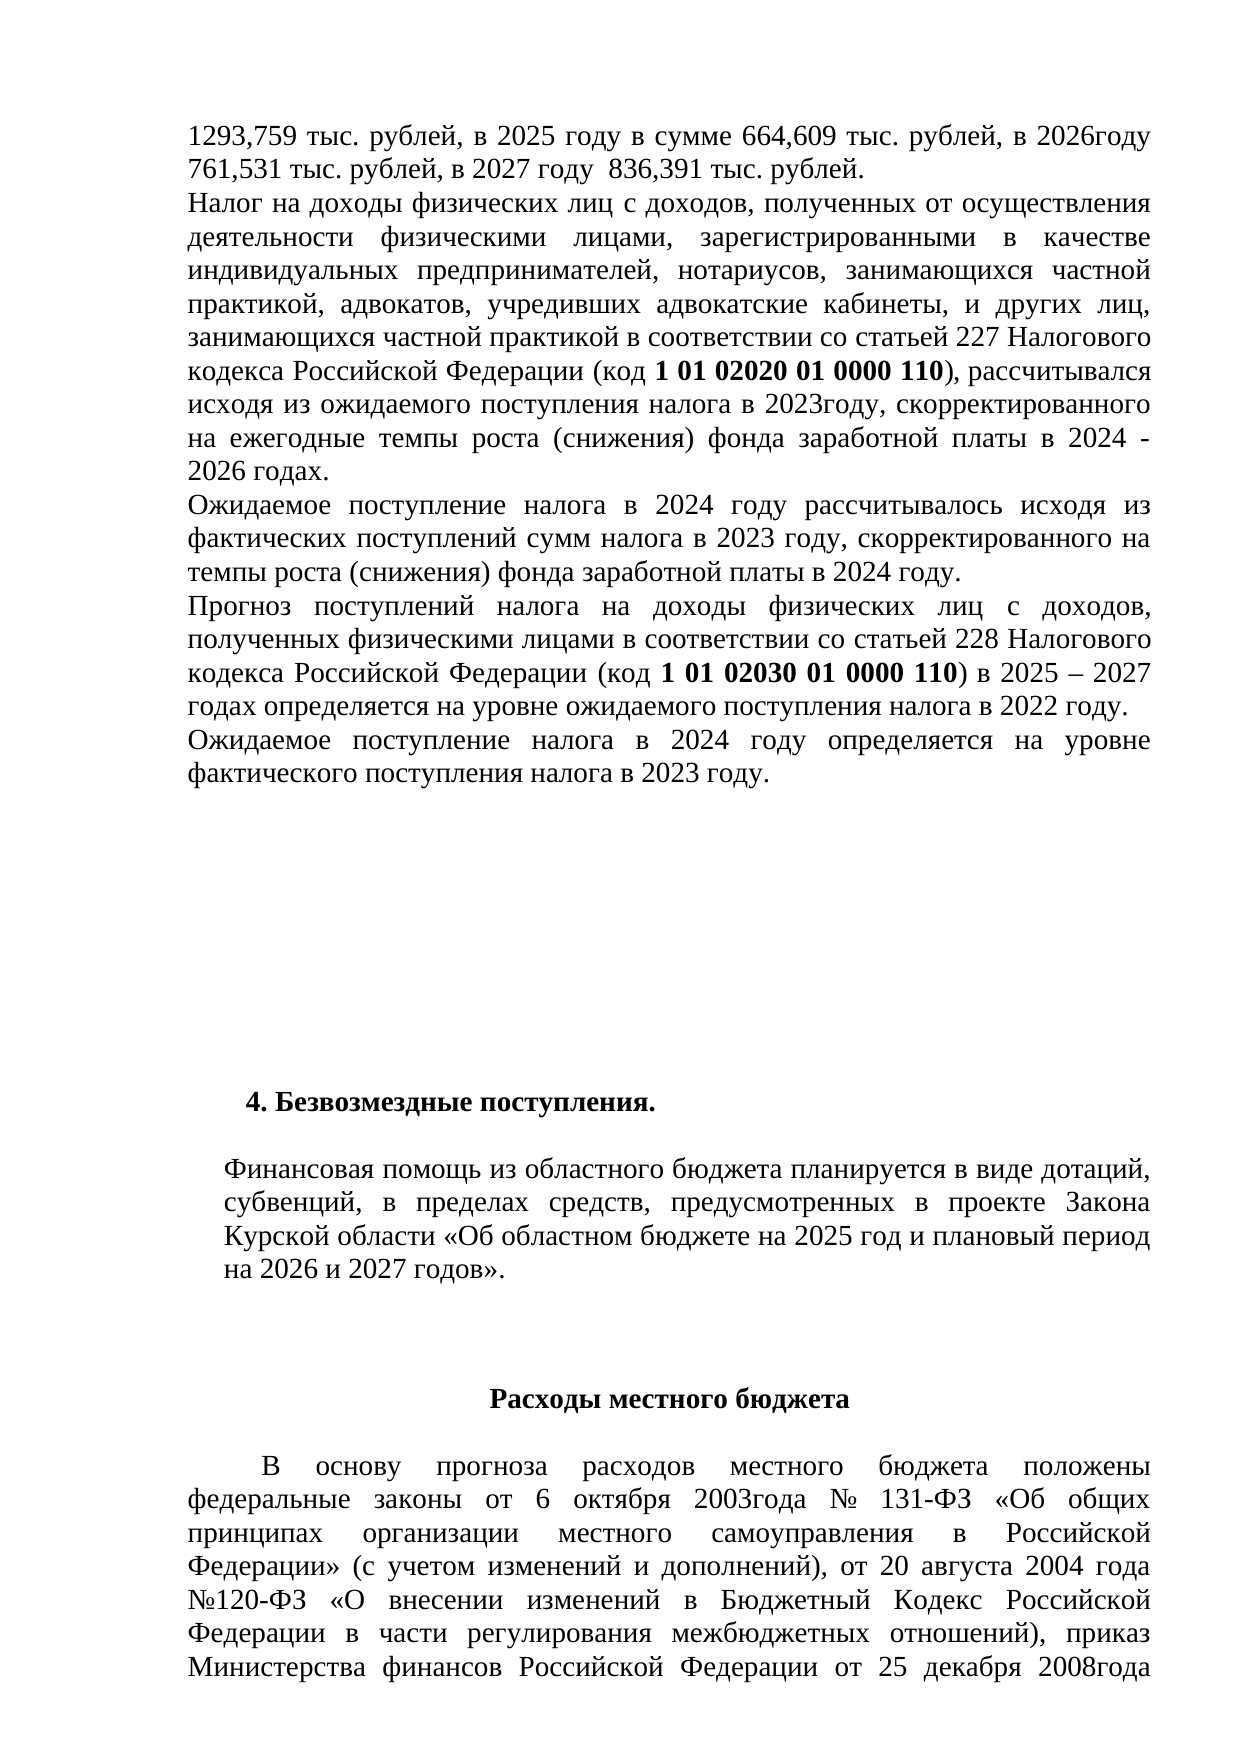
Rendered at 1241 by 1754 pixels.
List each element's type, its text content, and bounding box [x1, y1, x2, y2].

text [187, 1448, 1152, 1683]
text Прогноз поступлений налога на доходы физических лиц с доходов, полученных физическими лицами в соответствии со статьей 228 Налогового кодекса Российской Федерации (код 1 01 02030 01 0000 110) в 2025 – 2027 годах определяется на уровне ожидаемого поступления налога в 2022 году. [187, 588, 1152, 722]
text Ожидаемое поступление налога в 2024 году рассчитывалось исходя из фактических поступлений сумм налога в 2023 году, скорректированного на темпы роста (снижения) фонда заработной платы в 2024 году. [187, 487, 1152, 588]
text Финансовая помощь из областного бюджета планируется в виде дотаций, субвенций, в пределах средств, предусмотренных в проекте Закона Курской области «Об областном бюджете на 2025 год и плановый период на 2026 и 2027 годов». [224, 1151, 1152, 1285]
text Налог на доходы физических лиц с доходов, полученных от осуществления деятельности физическими лицами, зарегистрированными в качестве индивидуальных предпринимателей, нотариусов, занимающихся частной практикой, адвокатов, учредивших адвокатские кабинеты, и других лиц, занимающихся частной практикой в соответствии со статьей 227 Налогового кодекса Российской Федерации (код 1 01 02020 01 0000 110), рассчитывался исходя из ожидаемого поступления налога в 2023году, скорректированного на ежегодные темпы роста (снижения) фонда заработной платы в 2024 - 2026 годах. [187, 185, 1152, 487]
text Ожидаемое поступление налога в 2024 году определяется на уровне фактического поступления налога в 2023 году. [187, 722, 1152, 789]
text 4. Безвозмездные поступления. [224, 1084, 1152, 1117]
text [187, 118, 1152, 185]
text Расходы местного бюджета [187, 1381, 1152, 1414]
